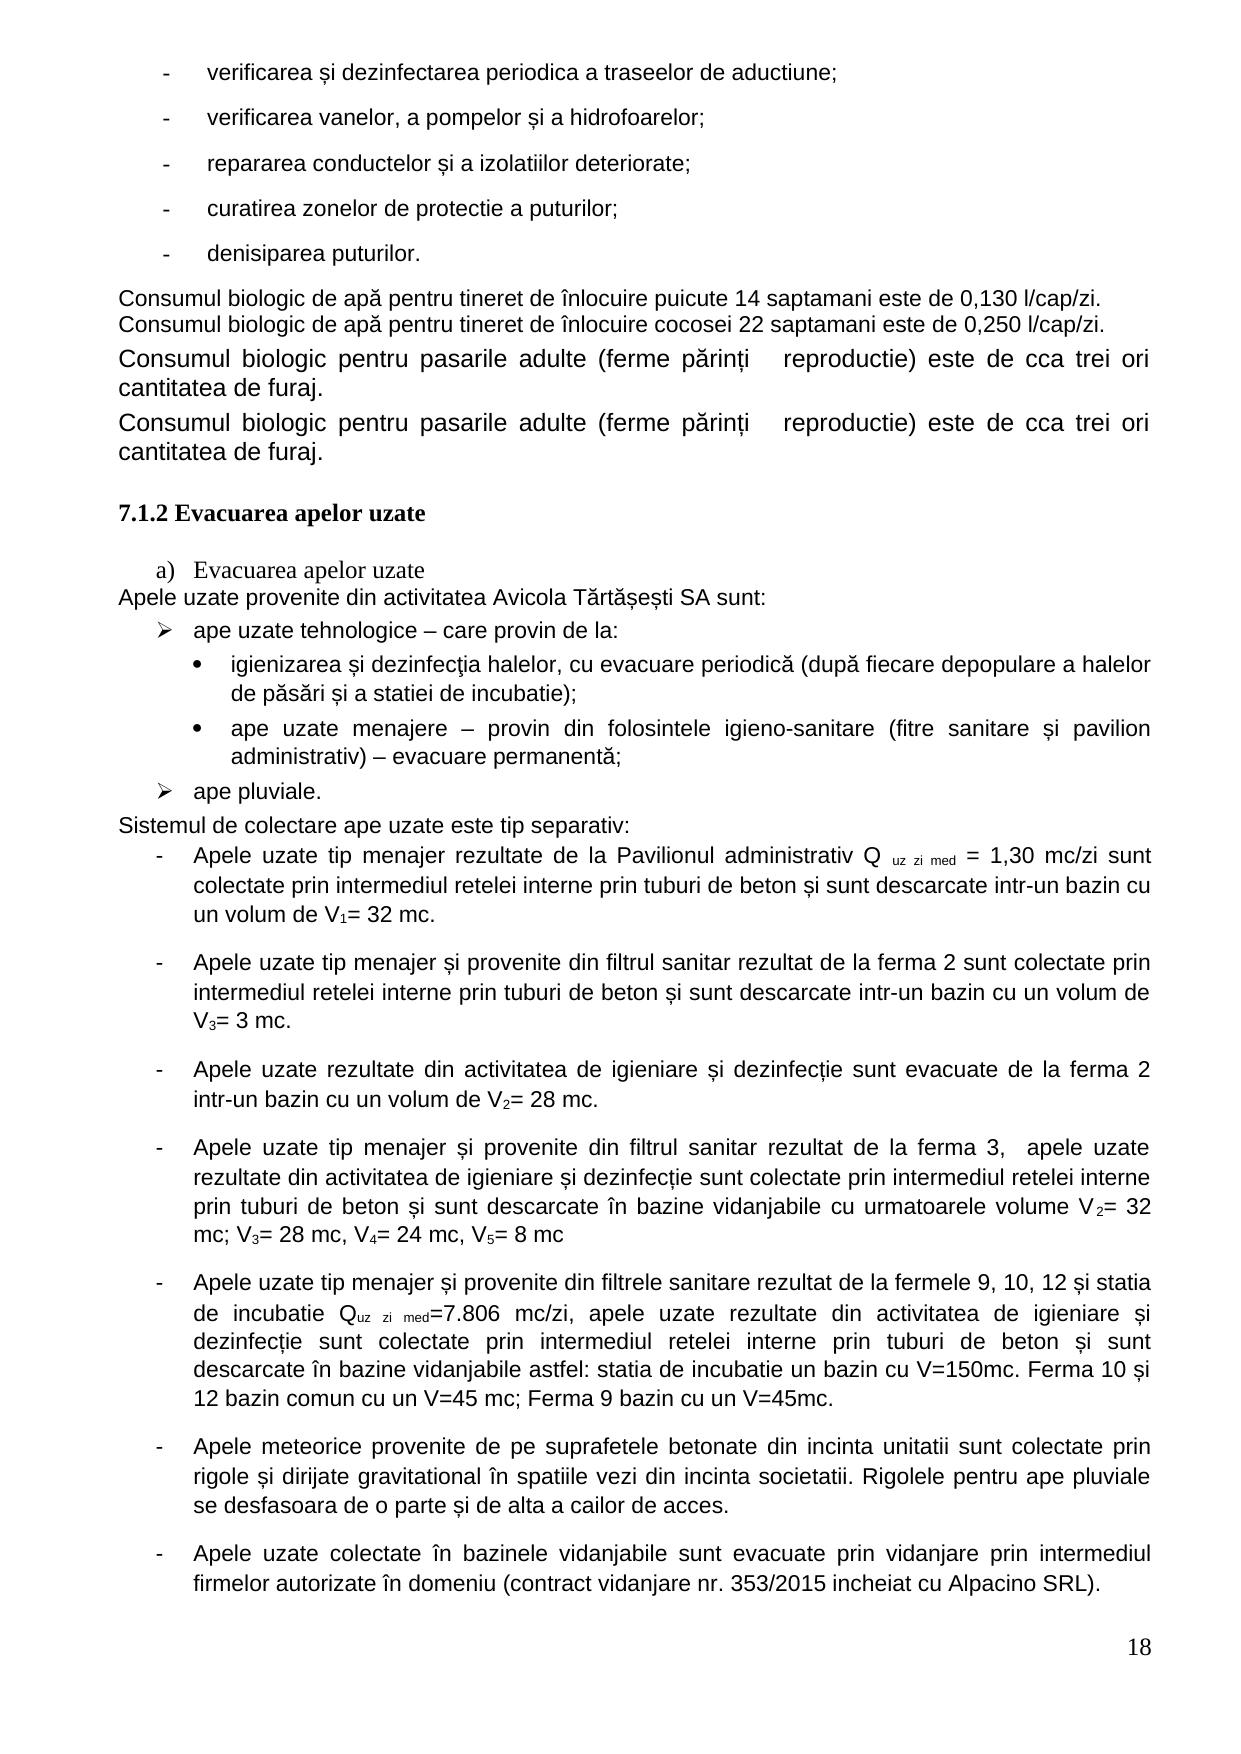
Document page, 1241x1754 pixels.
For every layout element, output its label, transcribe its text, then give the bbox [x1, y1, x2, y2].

text Consumul biologic pentru pasarile adulte (ferme părinți reproductie) este de cca trei ori cantitatea de furaj. [118, 408, 1152, 465]
list Apele uzate tip menajer și provenite din filtrul sanitar rezultat de la ferma 2 sunt colectate prin intermediul retelei interne prin tuburi de beton și sunt descarcate intr-un bazin cu un volum de V3= 3 mc. [156, 946, 1152, 1034]
list Apele uzate rezultate din activitatea de igieniare și dezinfecție sunt evacuate de la ferma 2 intr-un bazin cu un volum de V2= 28 mc. [156, 1052, 1152, 1112]
list ape uzate tehnologice – care provin de la: [156, 617, 1152, 643]
subtitle 7.1.2 Evacuarea apelor uzate [118, 498, 1152, 527]
list verificarea și dezinfectarea periodica a traseelor de aductiune; [162, 59, 1152, 86]
list ape uzate menajere – provin din folosintele igieno-sanitare (fitre sanitare și pavilion administrativ) – evacuare permanentă; [193, 714, 1152, 769]
text Consumul biologic pentru pasarile adulte (ferme părinți reproductie) este de cca trei ori cantitatea de furaj. [118, 344, 1152, 402]
list Evacuarea apelor uzate [156, 555, 1152, 584]
list Apele uzate tip menajer și provenite din filtrele sanitare rezultat de la fermele 9, 10, 12 și statia de incubatie Quz zi med=7.806 mc/zi, apele uzate rezultate din activitatea de igieniare și dezinfecție sunt colectate prin intermediul retelei interne prin tuburi de beton și sunt descarcate în bazine vidanjabile astfel: statia de incubatie un bazin cu V=150mc. Ferma 10 și 12 bazin comun cu un V=45 mc; Ferma 9 bazin cu un V=45mc. [156, 1266, 1152, 1411]
text Consumul biologic de apă pentru tineret de înlocuire cocosei 22 saptamani este de 0,250 l/cap/zi. [118, 311, 1152, 338]
text Consumul biologic de apă pentru tineret de înlocuire puicute 14 saptamani este de 0,130 l/cap/zi. [118, 285, 1152, 311]
list ape pluviale. [156, 778, 1152, 804]
list igienizarea și dezinfecţia halelor, cu evacuare periodică (după fiecare depopulare a halelor de păsări și a statiei de incubatie); [193, 651, 1152, 706]
list verificarea vanelor, a pompelor și a hidrofoarelor; [162, 104, 1152, 131]
text Sistemul de colectare ape uzate este tip separativ: [118, 812, 1152, 839]
list Apele uzate colectate în bazinele vidanjabile sunt evacuate prin vidanjare prin intermediul firmelor autorizate în domeniu (contract vidanjare nr. 353/2015 incheiat cu Alpacino SRL). [156, 1537, 1152, 1597]
list Apele uzate tip menajer și provenite din filtrul sanitar rezultat de la ferma 3, apele uzate rezultate din activitatea de igieniare și dezinfecție sunt colectate prin intermediul retelei interne prin tuburi de beton și sunt descarcate în bazine vidanjabile cu urmatoarele volume V2= 32 mc; V3= 28 mc, V4= 24 mc, V5= 8 mc [156, 1131, 1152, 1247]
list repararea conductelor și a izolatiilor deteriorate; [162, 149, 1152, 176]
list Apele uzate tip menajer rezultate de la Pavilionul administrativ Q uz zi med = 1,30 mc/zi sunt colectate prin intermediul retelei interne prin tuburi de beton și sunt descarcate intr-un bazin cu un volum de V1= 32 mc. [156, 839, 1152, 927]
list Apele meteorice provenite de pe suprafetele betonate din incinta unitatii sunt colectate prin rigole și dirijate gravitational în spatiile vezi din incinta societatii. Rigolele pentru ape pluviale se desfasoara de o parte și de alta a cailor de acces. [156, 1430, 1152, 1518]
text Apele uzate provenite din activitatea Avicola Tărtășești SA sunt: [118, 584, 1152, 611]
list denisiparea puturilor. [162, 240, 1152, 266]
list curatirea zonelor de protectie a puturilor; [162, 195, 1152, 221]
